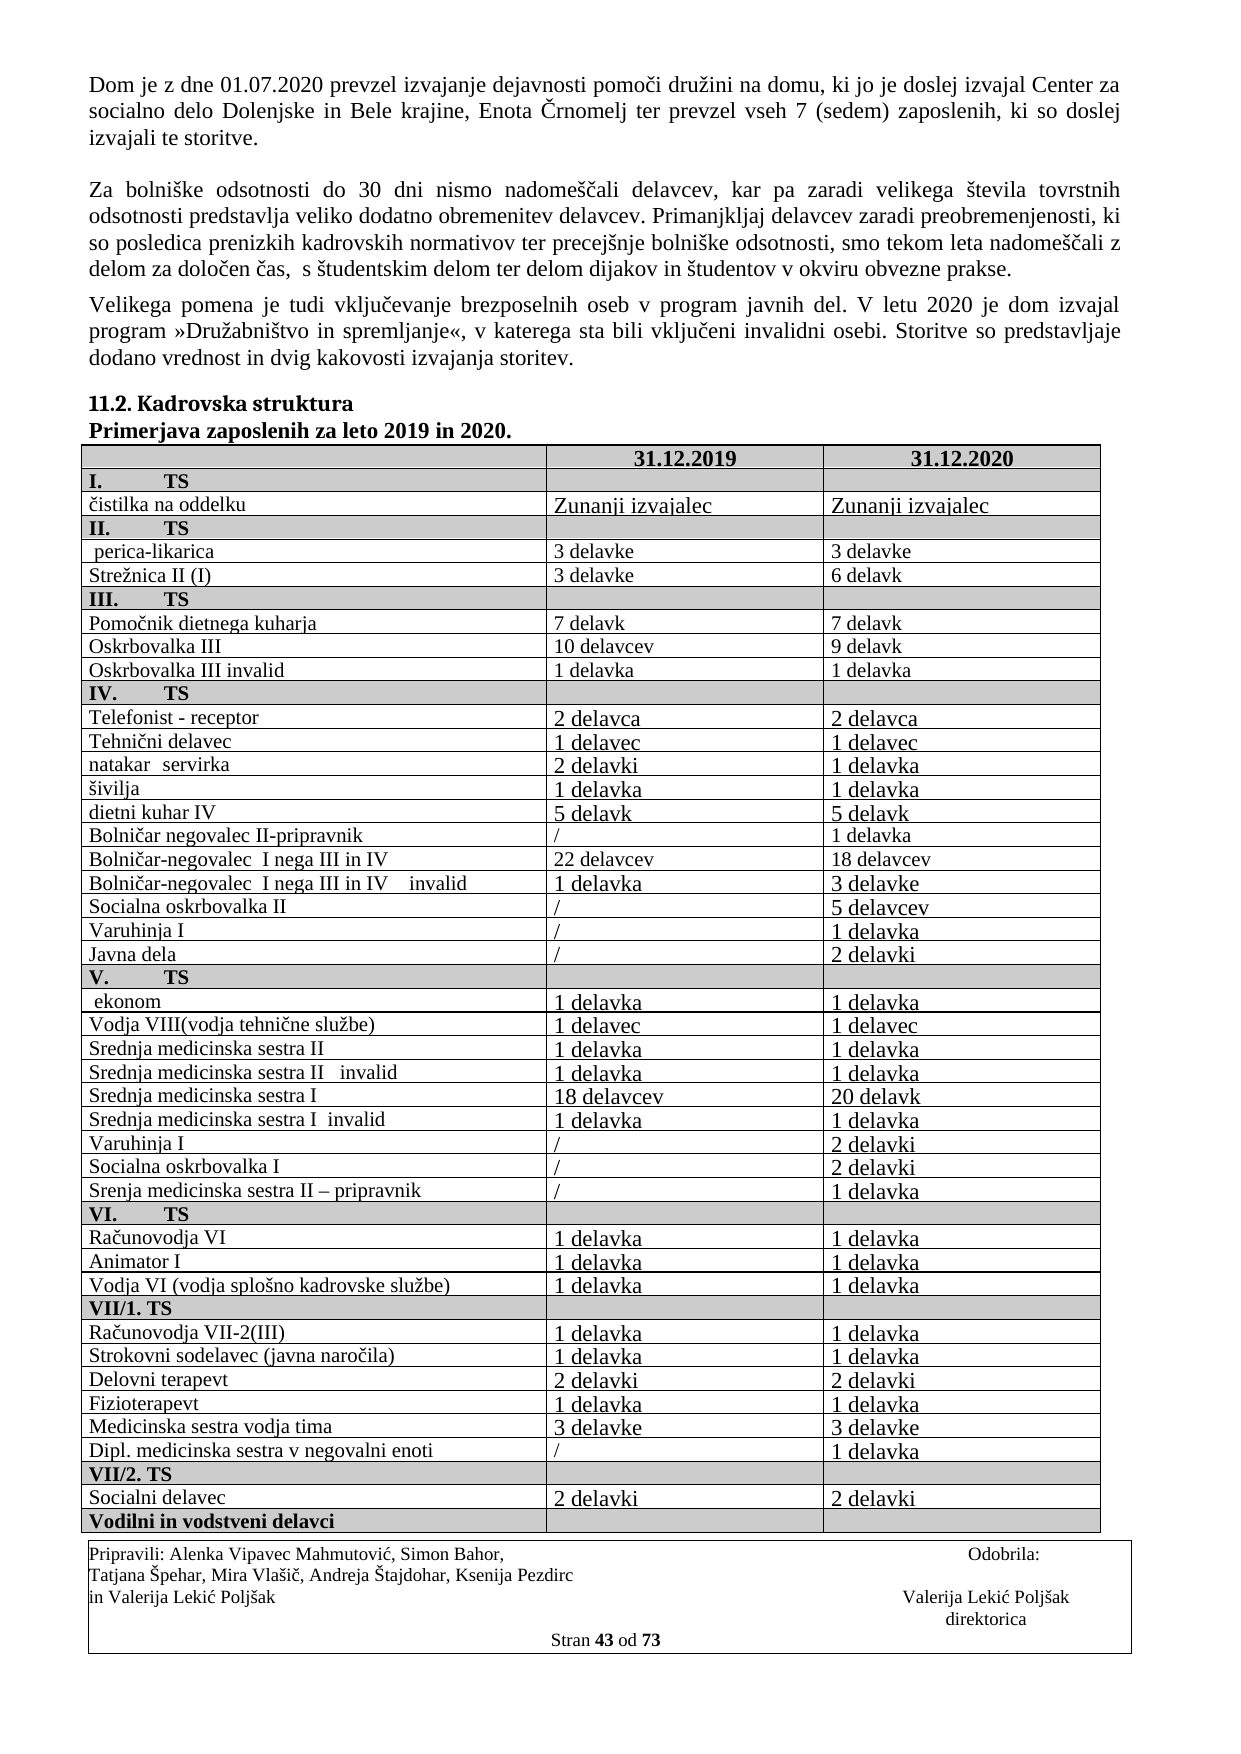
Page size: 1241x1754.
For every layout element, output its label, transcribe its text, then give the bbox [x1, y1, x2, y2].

table_cell 1 delavka [547, 1344, 823, 1366]
table_cell Dipl. medicinska sestra v negovalni enoti [82, 1438, 546, 1461]
table_cell 1 delavka [824, 1249, 1100, 1271]
table_cell VII/2. TS [82, 1462, 546, 1484]
table_cell 1 delavka [547, 1391, 823, 1413]
table_cell 2 delavki [547, 752, 823, 775]
table_cell Strežnica II (I) [82, 563, 546, 586]
table_cell 20 delavk [824, 1083, 1100, 1106]
table_header 31.12.2019 [547, 446, 823, 467]
table_cell Zunanji izvajalec [824, 492, 1100, 515]
table_cell 5 delavk [824, 800, 1100, 822]
table_cell 1 delavka [824, 1391, 1100, 1413]
table_cell [547, 1296, 823, 1319]
table_cell Srenja medicinska sestra II – pripravnik [82, 1178, 546, 1201]
table_cell Bolničar-negovalec I nega III in IV invalid [82, 871, 546, 893]
table_cell 1 delavka [824, 776, 1100, 798]
table_cell Bolničar-negovalec I nega III in IV [82, 847, 546, 869]
table_cell [824, 1509, 1100, 1532]
table_cell 1 delavka [824, 989, 1100, 1011]
table_cell Javna dela [82, 941, 546, 964]
table_cell dietni kuhar IV [82, 800, 546, 822]
table_cell 2 delavki [824, 941, 1100, 964]
table_cell 10 delavcev [547, 634, 823, 657]
table_cell [824, 516, 1100, 538]
table_cell 3 delavke [547, 540, 823, 562]
table_cell 1 delavka [824, 1178, 1100, 1201]
table_cell Računovodja VI [82, 1225, 546, 1248]
table_cell [547, 1509, 823, 1532]
table_cell 1 delavka [547, 1060, 823, 1082]
table_cell 5 delavcev [824, 894, 1100, 917]
table_cell Srednja medicinska sestra I invalid [82, 1107, 546, 1129]
table_cell 1 delavka [824, 1273, 1100, 1295]
table_cell 2 delavca [547, 705, 823, 728]
table_cell [824, 587, 1100, 609]
table_cell TS [82, 1202, 546, 1224]
table_cell 1 delavec [824, 729, 1100, 751]
subtitle 11.2. Kadrovska struktura [89, 391, 1122, 417]
table_cell Bolničar negovalec II-pripravnik [82, 823, 546, 846]
table_cell 18 delavcev [824, 847, 1100, 869]
table_cell TS [82, 469, 546, 491]
table_header [82, 446, 546, 467]
table_cell Oskrbovalka III invalid [82, 658, 546, 680]
table_cell Vodja VIII(vodja tehnične službe) [82, 1013, 546, 1035]
table_cell / [547, 918, 823, 940]
table_cell 2 delavki [824, 1367, 1100, 1390]
table_cell [824, 1462, 1100, 1484]
table_cell 1 delavka [547, 1036, 823, 1059]
table_cell [824, 1296, 1100, 1319]
table_cell 1 delavec [547, 729, 823, 751]
table_cell 2 delavki [824, 1154, 1100, 1177]
table_cell Srednja medicinska sestra I [82, 1083, 546, 1106]
table_cell 5 delavk [547, 800, 823, 822]
table_cell Varuhinja I [82, 1131, 546, 1153]
table_cell 1 delavec [547, 1013, 823, 1035]
table_cell 1 delavka [824, 658, 1100, 680]
table_cell [547, 469, 823, 491]
table_cell 3 delavke [547, 1414, 823, 1437]
table_cell [824, 681, 1100, 704]
table_cell 7 delavk [824, 610, 1100, 633]
table_cell Pomočnik dietnega kuharja [82, 610, 546, 633]
table_cell / [547, 823, 823, 846]
table_cell 1 delavka [547, 1249, 823, 1271]
table_cell čistilka na oddelku [82, 492, 546, 515]
table_cell Socialna oskrbovalka II [82, 894, 546, 917]
table_cell Vodja VI (vodja splošno kadrovske službe) [82, 1273, 546, 1295]
table_cell 1 delavec [824, 1013, 1100, 1035]
table_header 31.12.2020 [824, 446, 1100, 467]
table_cell Vodilni in vodstveni delavci [82, 1509, 546, 1532]
table_cell Računovodja VII-2(III) [82, 1320, 546, 1342]
table_cell 1 delavka [824, 1107, 1100, 1129]
table_cell / [547, 1154, 823, 1177]
table_cell 1 delavka [547, 989, 823, 1011]
table_cell Srednja medicinska sestra II invalid [82, 1060, 546, 1082]
text Velikega pomena je tudi vključevanje brezposelnih oseb v program javnih del. V letu 2020 je dom izvajal program »Družabništvo in spremljanje«, v katerega sta bili vključeni invalidni osebi. Storitve so predstavljaje dodano vrednost in dvig kakovosti izvajanja storitev. [89, 291, 1122, 370]
table_cell TS [82, 516, 546, 538]
table_cell 1 delavka [824, 1438, 1100, 1461]
table_cell 1 delavka [547, 1273, 823, 1295]
table_cell 9 delavk [824, 634, 1100, 657]
table_cell [824, 469, 1100, 491]
table_cell 1 delavka [547, 658, 823, 680]
table_cell 1 delavka [824, 752, 1100, 775]
table_cell 1 delavka [547, 1107, 823, 1129]
table_cell 7 delavk [547, 610, 823, 633]
table_cell Animator I [82, 1249, 546, 1271]
table_cell [824, 1202, 1100, 1224]
table_cell Socialna oskrbovalka I [82, 1154, 546, 1177]
table_cell 1 delavka [824, 1036, 1100, 1059]
table_cell Delovni terapevt [82, 1367, 546, 1390]
table_cell VII/1. TS [82, 1296, 546, 1319]
table_cell / [547, 1438, 823, 1461]
table_cell [547, 681, 823, 704]
table_cell TS [82, 965, 546, 988]
table_cell 1 delavka [547, 776, 823, 798]
table_cell 6 delavk [824, 563, 1100, 586]
text Primerjava zaposlenih za leto 2019 in 2020. [89, 417, 1122, 444]
table_cell TS [82, 587, 546, 609]
text Za bolniške odsotnosti do 30 dni nismo nadomeščali delavcev, kar pa zaradi velikega števila tovrstnih odsotnosti predstavlja veliko dodatno obremenitev delavcev. Primanjkljaj delavcev zaradi preobremenjenosti, ki so posledica prenizkih kadrovskih normativov ter precejšnje bolniške odsotnosti, smo tekom leta nadomeščali z delom za določen čas, s študentskim delom ter delom dijakov in študentov v okviru obvezne prakse. [89, 176, 1122, 282]
table_cell TS [82, 681, 546, 704]
table_cell 2 delavki [824, 1485, 1100, 1508]
table_cell Varuhinja I [82, 918, 546, 940]
table_cell [824, 965, 1100, 988]
table_cell Zunanji izvajalec [547, 492, 823, 515]
table_cell 1 delavka [547, 1320, 823, 1342]
table_cell / [547, 894, 823, 917]
table_cell Telefonist - receptor [82, 705, 546, 728]
table_cell 1 delavka [547, 871, 823, 893]
table_cell 1 delavka [824, 1225, 1100, 1248]
table_cell Srednja medicinska sestra II [82, 1036, 546, 1059]
table_cell 2 delavki [547, 1367, 823, 1390]
table_cell 1 delavka [824, 1344, 1100, 1366]
table_cell / [547, 941, 823, 964]
table_cell / [547, 1131, 823, 1153]
table_cell Tehnični delavec [82, 729, 546, 751]
table_cell Strokovni sodelavec (javna naročila) [82, 1344, 546, 1366]
table_cell 2 delavca [824, 705, 1100, 728]
table_cell 22 delavcev [547, 847, 823, 869]
table_cell Fizioterapevt [82, 1391, 546, 1413]
table_cell 3 delavke [547, 563, 823, 586]
table_cell Medicinska sestra vodja tima [82, 1414, 546, 1437]
table_cell 1 delavka [547, 1225, 823, 1248]
table_cell natakar servirka [82, 752, 546, 775]
table_cell 2 delavki [547, 1485, 823, 1508]
table_cell 1 delavka [824, 1060, 1100, 1082]
table_cell perica-likarica [82, 540, 546, 562]
table_cell [547, 587, 823, 609]
table_cell 3 delavke [824, 871, 1100, 893]
table_cell 3 delavke [824, 1414, 1100, 1437]
table_cell šivilja [82, 776, 546, 798]
table_cell Socialni delavec [82, 1485, 546, 1508]
table_cell 2 delavki [824, 1131, 1100, 1153]
table_cell [547, 1462, 823, 1484]
text Dom je z dne 01.07.2020 prevzel izvajanje dejavnosti pomoči družini na domu, ki jo je doslej izvajal Center za socialno delo Dolenjske in Bele krajine, Enota Črnomelj ter prevzel vseh 7 (sedem) zaposlenih, ki so doslej izvajali te storitve. [89, 71, 1122, 150]
table_cell [547, 516, 823, 538]
table_cell ekonom [82, 989, 546, 1011]
table_cell 1 delavka [824, 823, 1100, 846]
table_cell / [547, 1178, 823, 1201]
table_cell 1 delavka [824, 918, 1100, 940]
table_cell Oskrbovalka III [82, 634, 546, 657]
table_cell [547, 1202, 823, 1224]
table_cell 18 delavcev [547, 1083, 823, 1106]
table_cell [547, 965, 823, 988]
table_cell 1 delavka [824, 1320, 1100, 1342]
table_cell 3 delavke [824, 540, 1100, 562]
